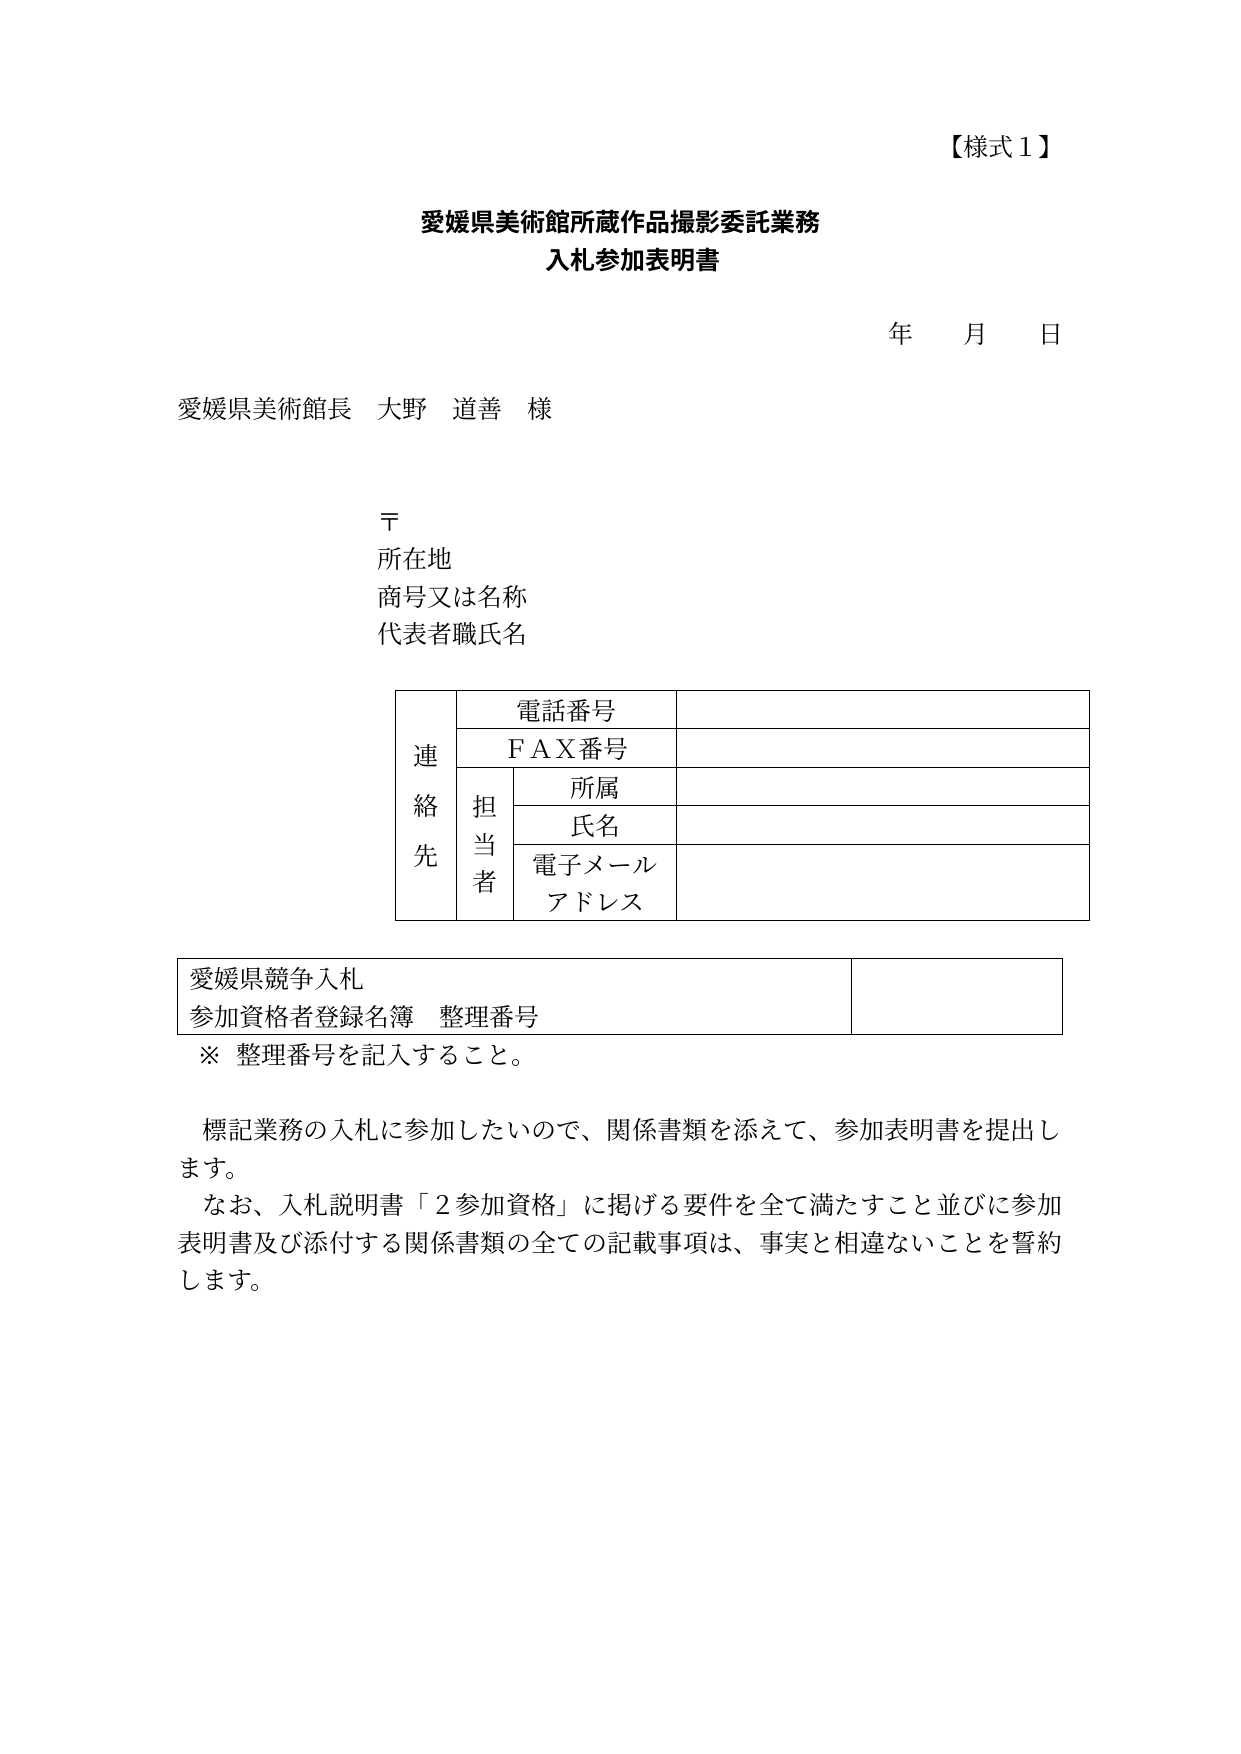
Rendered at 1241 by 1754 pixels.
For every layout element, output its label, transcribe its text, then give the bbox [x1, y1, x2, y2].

list 整理番号を記入すること。 [199, 1035, 1063, 1073]
table_cell [677, 729, 1089, 767]
text 愛媛県美術館所蔵作品撮影委託業務 [177, 202, 1063, 239]
text 〒 [177, 502, 1063, 539]
text 標記業務の入札に参加したいので、関係書類を添えて、参加表明書を提出します。 [177, 1110, 1063, 1185]
table_cell 電子メールアドレス [514, 845, 676, 920]
table_header [677, 691, 1089, 728]
table_cell [677, 806, 1089, 844]
text 入札参加表明書 [177, 239, 1063, 277]
table_cell [677, 768, 1089, 805]
table_cell ＦＡＸ番号 [457, 729, 676, 767]
table_cell 担当者 [457, 768, 513, 920]
text 商号又は名称 [177, 577, 1063, 614]
table_header [852, 959, 1062, 1034]
table_cell [677, 845, 1089, 920]
text 年 月 日 [177, 314, 1063, 352]
table_header 連 絡 先 [396, 691, 456, 920]
text 代表者職氏名 [177, 614, 1063, 652]
table_cell 所属 [514, 768, 676, 805]
text 愛媛県美術館長 大野 道善 様 [177, 389, 1063, 427]
table_cell 氏名 [514, 806, 676, 844]
text 所在地 [177, 539, 1063, 577]
table_header 電話番号 [457, 691, 676, 728]
text なお、入札説明書「２参加資格」に掲げる要件を全て満たすこと並びに参加表明書及び添付する関係書類の全ての記載事項は、事実と相違ないことを誓約します。 [177, 1185, 1063, 1298]
table_header 愛媛県競争入札 参加資格者登録名簿 整理番号 [178, 959, 851, 1034]
text 【様式１】 [177, 127, 1063, 164]
